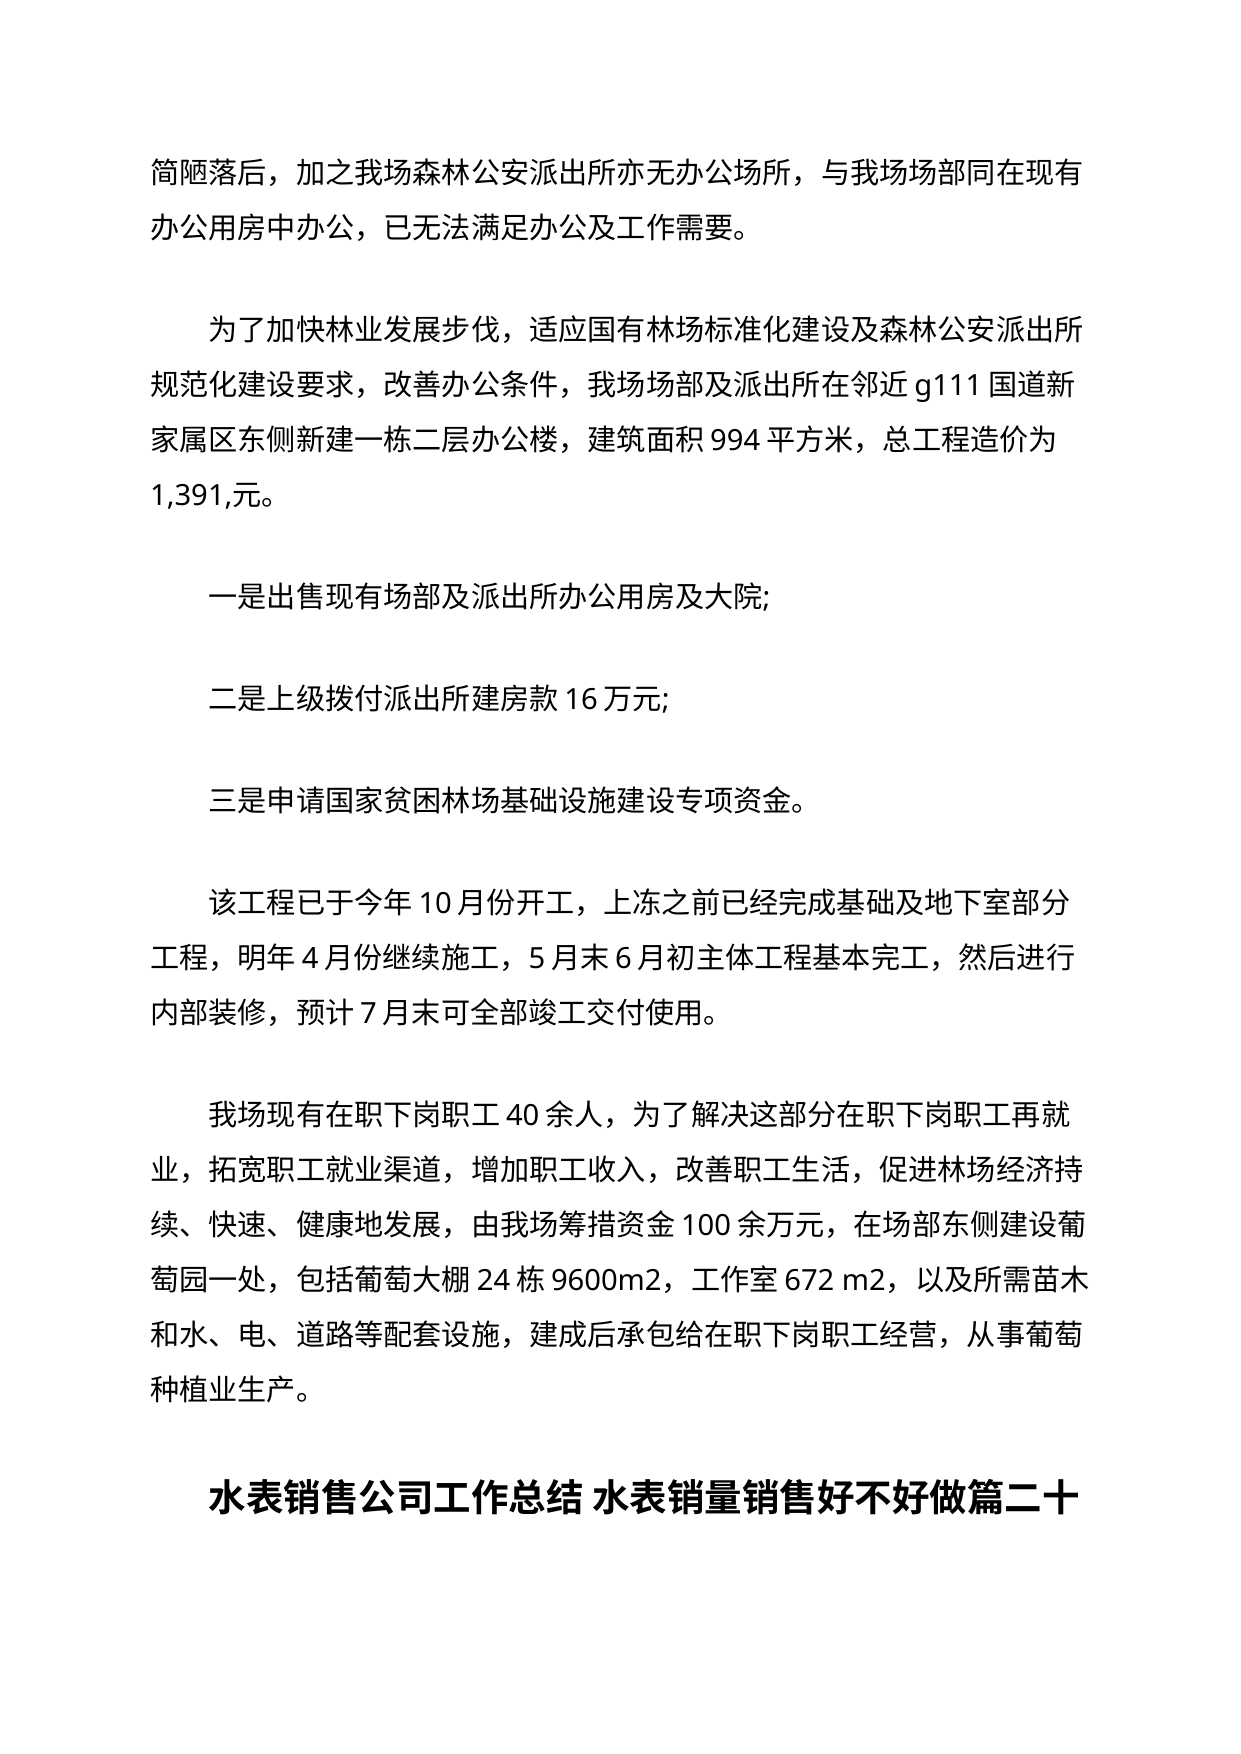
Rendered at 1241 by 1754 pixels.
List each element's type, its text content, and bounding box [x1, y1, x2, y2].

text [150, 150, 1090, 247]
text 该工程已于今年10月份开工，上冻之前已经完成基础及地下室部分工程，明年4月份继续施工，5月末6月初主体工程基本完工，然后进行内部装修，预计7月末可全部竣工交付使用。 [150, 879, 1090, 1032]
text 水表销售公司工作总结 水表销量销售好不好做篇二十 [150, 1468, 1090, 1522]
text 三是申请国家贫困林场基础设施建设专项资金。 [150, 777, 1090, 820]
text 我场现有在职下岗职工40余人，为了解决这部分在职下岗职工再就业，拓宽职工就业渠道，增加职工收入，改善职工生活，促进林场经济持续、快速、健康地发展，由我场筹措资金100余万元，在场部东侧建设葡萄园一处，包括葡萄大棚24栋9600m2，工作室672 m2，以及所需苗木和水、电、道路等配套设施，建成后承包给在职下岗职工经营，从事葡萄种植业生产。 [150, 1091, 1090, 1408]
text 二是上级拨付派出所建房款16万元; [150, 676, 1090, 718]
text 为了加快林业发展步伐，适应国有林场标准化建设及森林公安派出所规范化建设要求，改善办公条件，我场场部及派出所在邻近g111国道新家属区东侧新建一栋二层办公楼，建筑面积994平方米，总工程造价为1,391,元。 [150, 307, 1090, 514]
text 一是出售现有场部及派出所办公用房及大院; [150, 573, 1090, 616]
